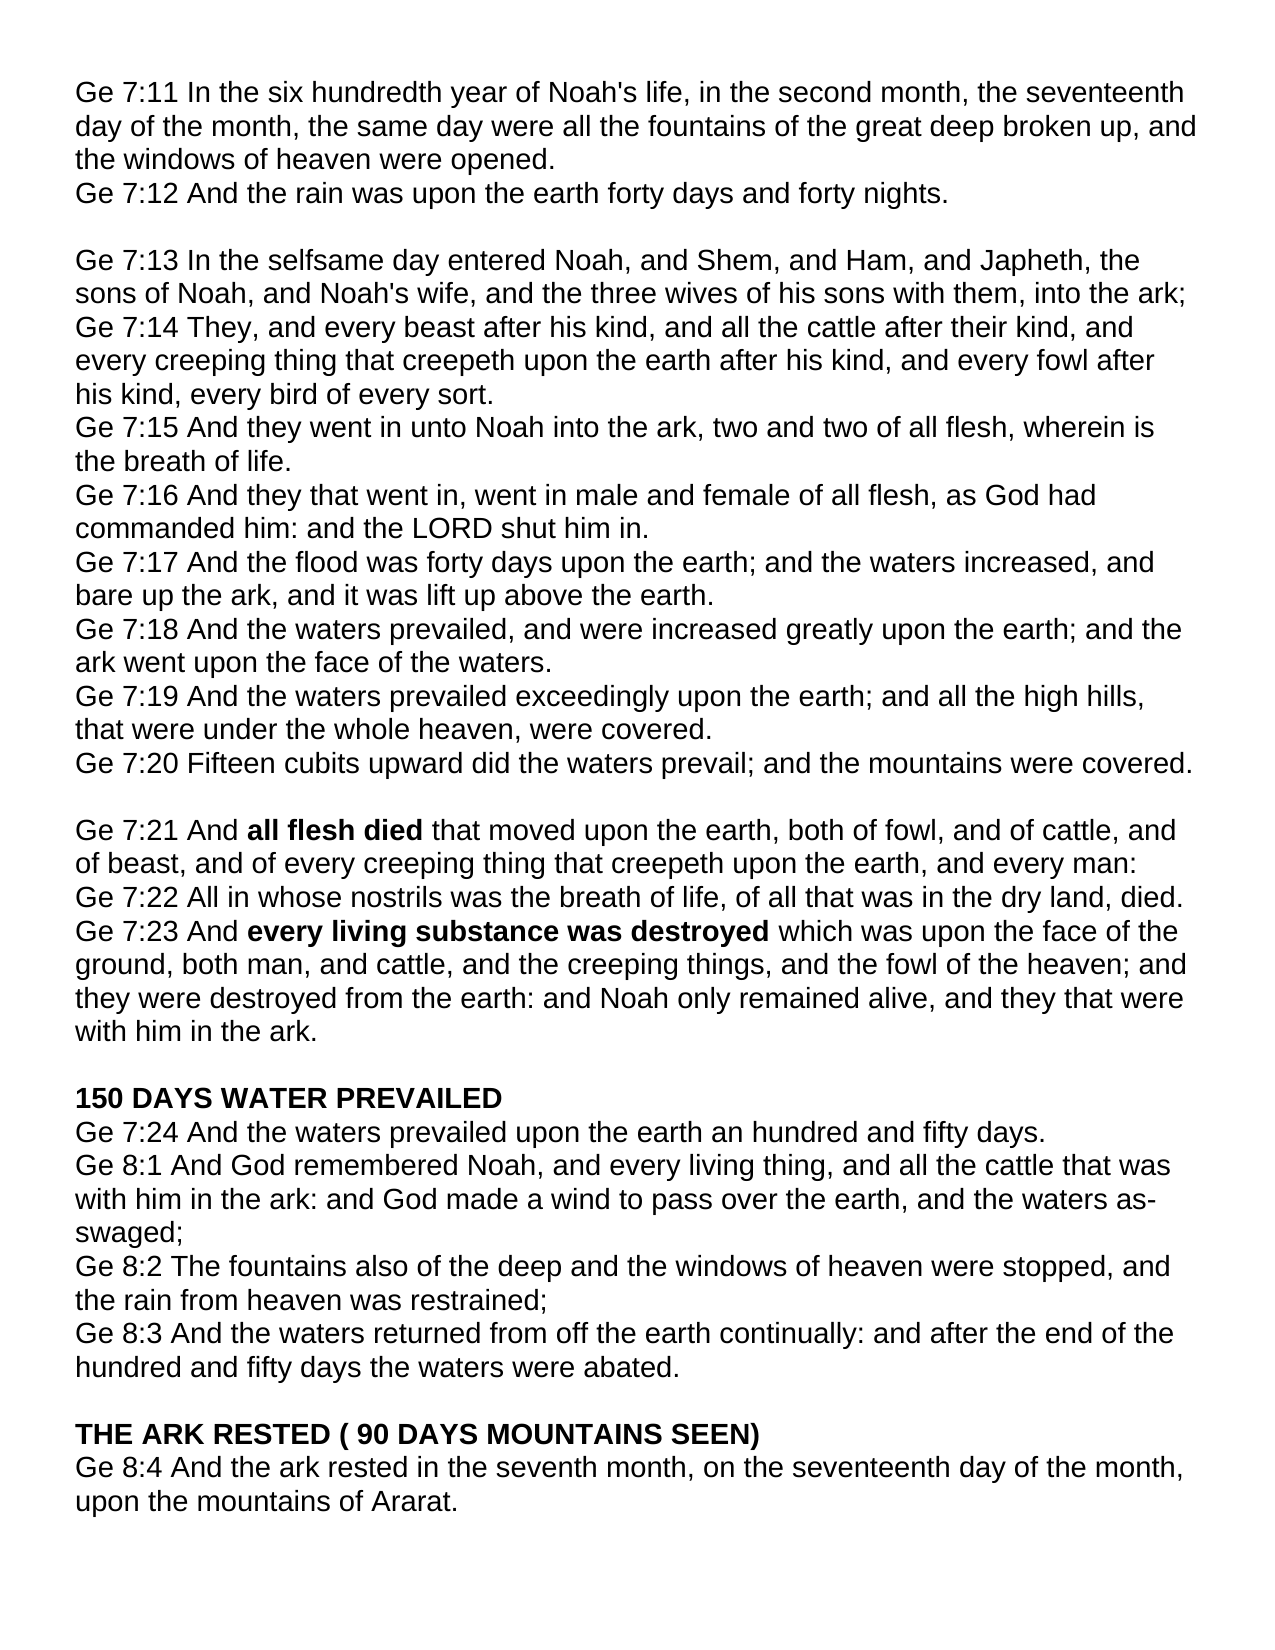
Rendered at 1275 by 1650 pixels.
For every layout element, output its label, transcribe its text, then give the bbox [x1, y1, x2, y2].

text Ge 7:18 And the waters prevailed, and were increased greatly upon the earth; and the ark went upon the face of the waters. [75, 612, 1200, 679]
text Ge 8:3 And the waters returned from off the earth continually: and after the end of the hundred and fifty days the waters were abated. [75, 1316, 1200, 1383]
text Ge 7:15 And they went in unto Noah into the ark, two and two of all flesh, wherein is the breath of life. [75, 410, 1200, 477]
text Ge 7:12 And the rain was upon the earth forty days and forty nights. [75, 176, 1200, 209]
text Ge 7:24 And the waters prevailed upon the earth an hundred and fifty days. [75, 1115, 1200, 1148]
text Ge 7:20 Fifteen cubits upward did the waters prevail; and the mountains were covered. [75, 746, 1200, 779]
text Ge 8:4 And the ark rested in the seventh month, on the seventeenth day of the month, upon the mountains of Ararat. [75, 1450, 1200, 1517]
text Ge 7:21 And all flesh died that moved upon the earth, both of fowl, and of cattle, and of beast, and of every creeping thing that creepeth upon the earth, and every man: [75, 813, 1200, 880]
text Ge 7:17 And the flood was forty days upon the earth; and the waters increased, and bare up the ark, and it was lift up above the earth. [75, 544, 1200, 612]
text Ge 8:2 The fountains also of the deep and the windows of heaven were stopped, and the rain from heaven was restrained; [75, 1249, 1200, 1316]
text Ge 7:16 And they that went in, went in male and female of all flesh, as God had commanded him: and the LORD shut him in. [75, 477, 1200, 544]
subtitle THE ARK RESTED ( 90 DAYS MOUNTAINS SEEN) [75, 1417, 1200, 1450]
subtitle 150 DAYS WATER PREVAILED [75, 1081, 1200, 1115]
text Ge 7:23 And every living substance was destroyed which was upon the face of the ground, both man, and cattle, and the creeping things, and the fowl of the heaven; and they were destroyed from the earth: and Noah only remained alive, and they that were with him in the ark. [75, 913, 1200, 1048]
text Ge 7:14 They, and every beast after his kind, and all the cattle after their kind, and every creeping thing that creepeth upon the earth after his kind, and every fowl after his kind, every bird of every sort. [75, 310, 1200, 410]
text Ge 7:19 And the waters prevailed exceedingly upon the earth; and all the high hills, that were under the whole heaven, were covered. [75, 679, 1200, 746]
text Ge 7:13 In the selfsame day entered Noah, and Shem, and Ham, and Japheth, the sons of Noah, and Noah's wife, and the three wives of his sons with them, into the ark; [75, 243, 1200, 310]
text Ge 7:22 All in whose nostrils was the breath of life, of all that was in the dry land, died. [75, 880, 1200, 913]
text Ge 8:1 And God remembered Noah, and every living thing, and all the cattle that was with him in the ark: and God made a wind to pass over the earth, and the waters as-swaged; [75, 1148, 1200, 1249]
subtitle Ge 7:11 In the six hundredth year of Noah's life, in the second month, the seventeenth day of the month, the same day were all the fountains of the great deep broken up, and the windows of heaven were opened. [75, 75, 1200, 176]
